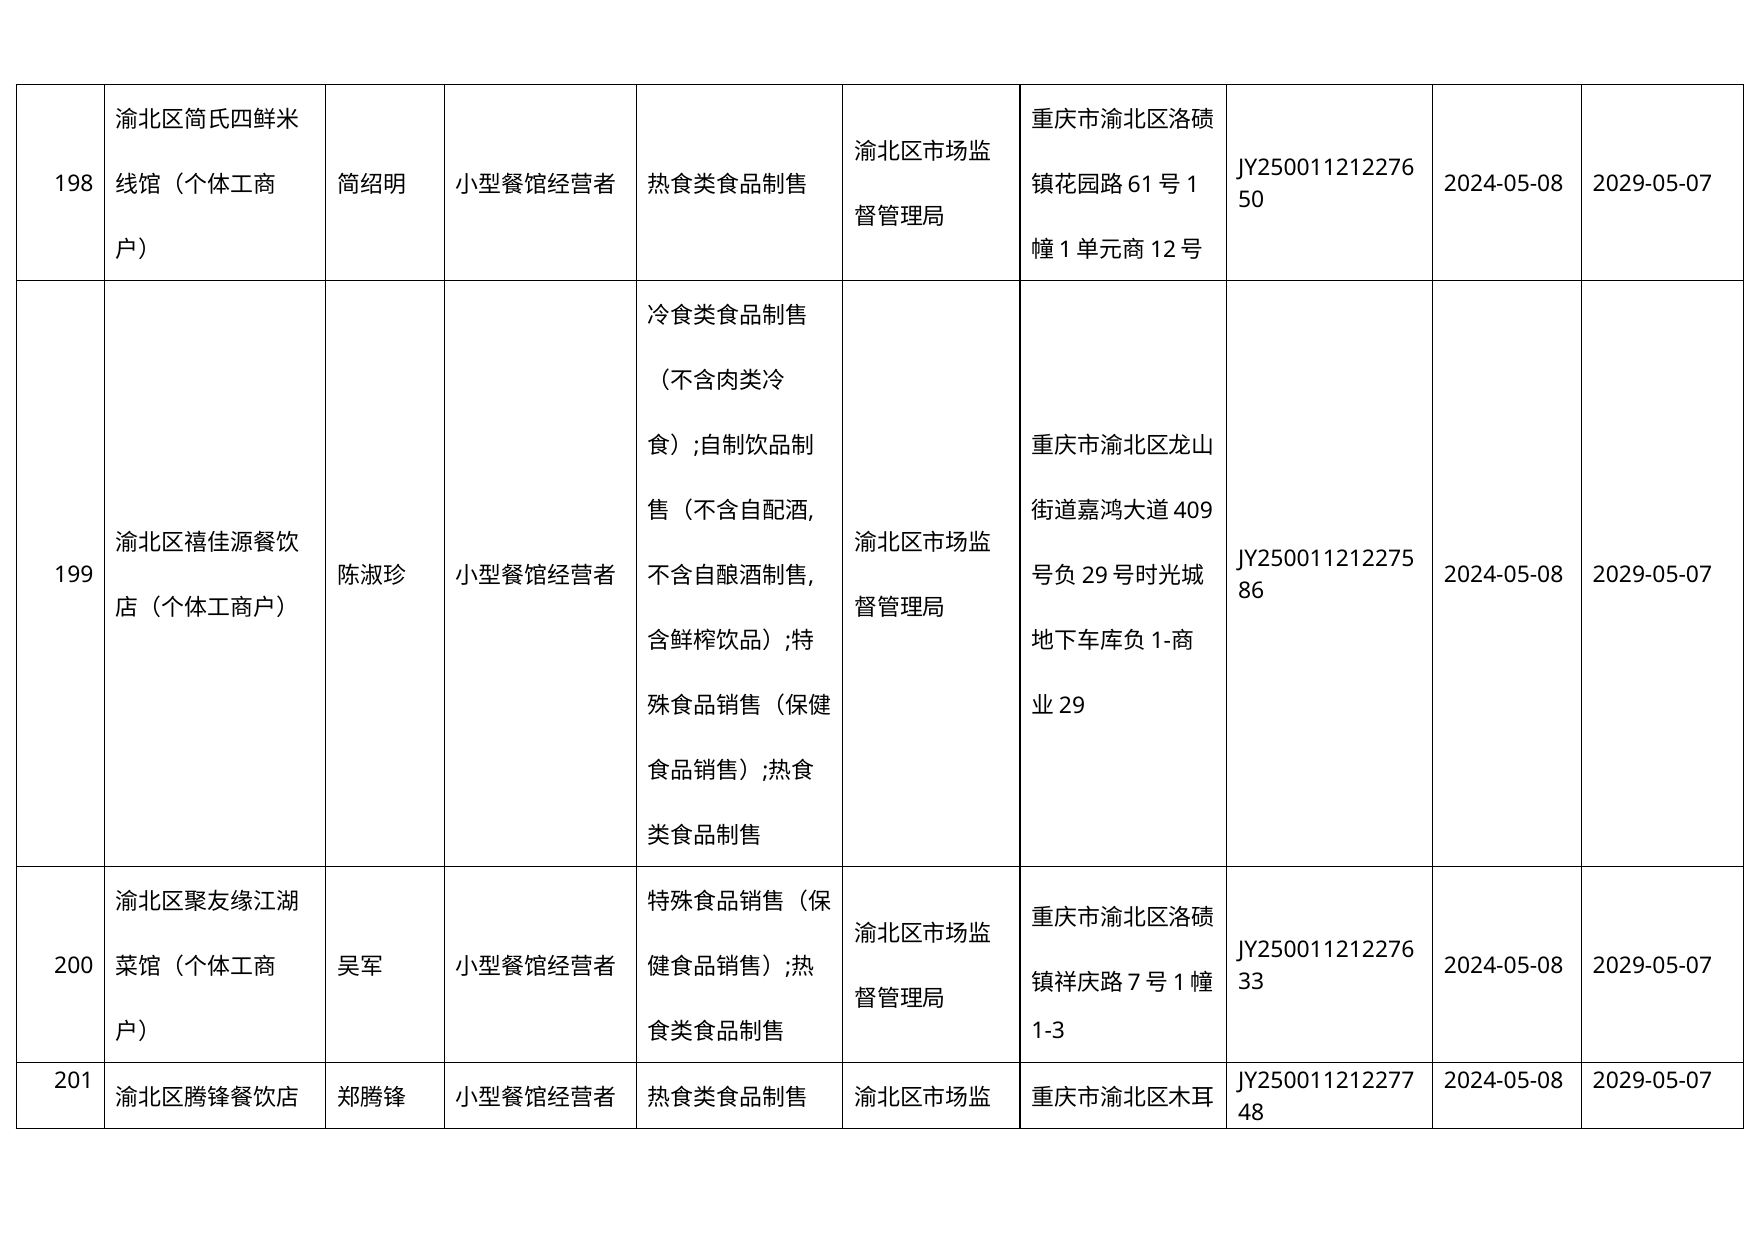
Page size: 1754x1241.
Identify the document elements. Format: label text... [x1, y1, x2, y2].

table_cell 热食类食品制售 [637, 1063, 842, 1128]
table_cell 2024-05-08 [1433, 85, 1581, 280]
table_cell 2029-05-07 [1582, 1063, 1743, 1128]
table_cell 渝北区禧佳源餐饮店（个体工商户） [105, 281, 325, 866]
table_cell JY25001121227586 [1227, 281, 1432, 866]
table_cell 简绍明 [326, 85, 444, 280]
table_cell 199 [17, 281, 104, 866]
table_cell 198 [17, 85, 104, 280]
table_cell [1021, 1063, 1226, 1128]
table_cell 2029-05-07 [1582, 281, 1743, 866]
table_cell 渝北区市场监督管理局 [843, 281, 1019, 866]
table_cell 特殊食品销售（保健食品销售）;热食类食品制售 [637, 867, 842, 1062]
table_cell JY25001121227748 [1227, 1063, 1432, 1128]
table_cell 2024-05-08 [1433, 1063, 1581, 1128]
table_cell 小型餐馆经营者 [445, 1063, 636, 1128]
table_cell 陈淑珍 [326, 281, 444, 866]
table_cell 热食类食品制售 [637, 85, 842, 280]
table_cell 渝北区聚友缘江湖菜馆（个体工商户） [105, 867, 325, 1062]
table_cell 渝北区简氏四鲜米线馆（个体工商户） [105, 85, 325, 280]
table_cell JY25001121227633 [1227, 867, 1432, 1062]
table_cell 渝北区市场监督管理局 [843, 85, 1019, 280]
table_cell 2024-05-08 [1433, 867, 1581, 1062]
table_cell 渝北区市场监督管理局 [843, 867, 1019, 1062]
table_cell 2029-05-07 [1582, 867, 1743, 1062]
table_cell 2029-05-07 [1582, 85, 1743, 280]
table_cell 重庆市渝北区龙山街道嘉鸿大道409号负29号时光城地下车库负1-商业29 [1021, 281, 1226, 866]
table_cell 渝北区腾锋餐饮店 [105, 1063, 325, 1128]
table_cell 201 [17, 1063, 104, 1128]
table_cell 冷食类食品制售（不含肉类冷食）;自制饮品制售（不含自配酒,不含自酿酒制售,含鲜榨饮品）;特殊食品销售（保健食品销售）;热食类食品制售 [637, 281, 842, 866]
table_cell 吴军 [326, 867, 444, 1062]
table_cell 小型餐馆经营者 [445, 281, 636, 866]
table_cell 渝北区市场监督管理局 [843, 1063, 1019, 1128]
table_cell 重庆市渝北区洛碛镇花园路61号1幢1单元商12号 [1021, 85, 1226, 280]
table_cell 2024-05-08 [1433, 281, 1581, 866]
table_cell 小型餐馆经营者 [445, 85, 636, 280]
table_cell 小型餐馆经营者 [445, 867, 636, 1062]
table_cell 重庆市渝北区洛碛镇祥庆路7号1幢1-3 [1021, 867, 1226, 1062]
table_cell 200 [17, 867, 104, 1062]
table_cell 郑腾锋 [326, 1063, 444, 1128]
table_cell JY25001121227650 [1227, 85, 1432, 280]
